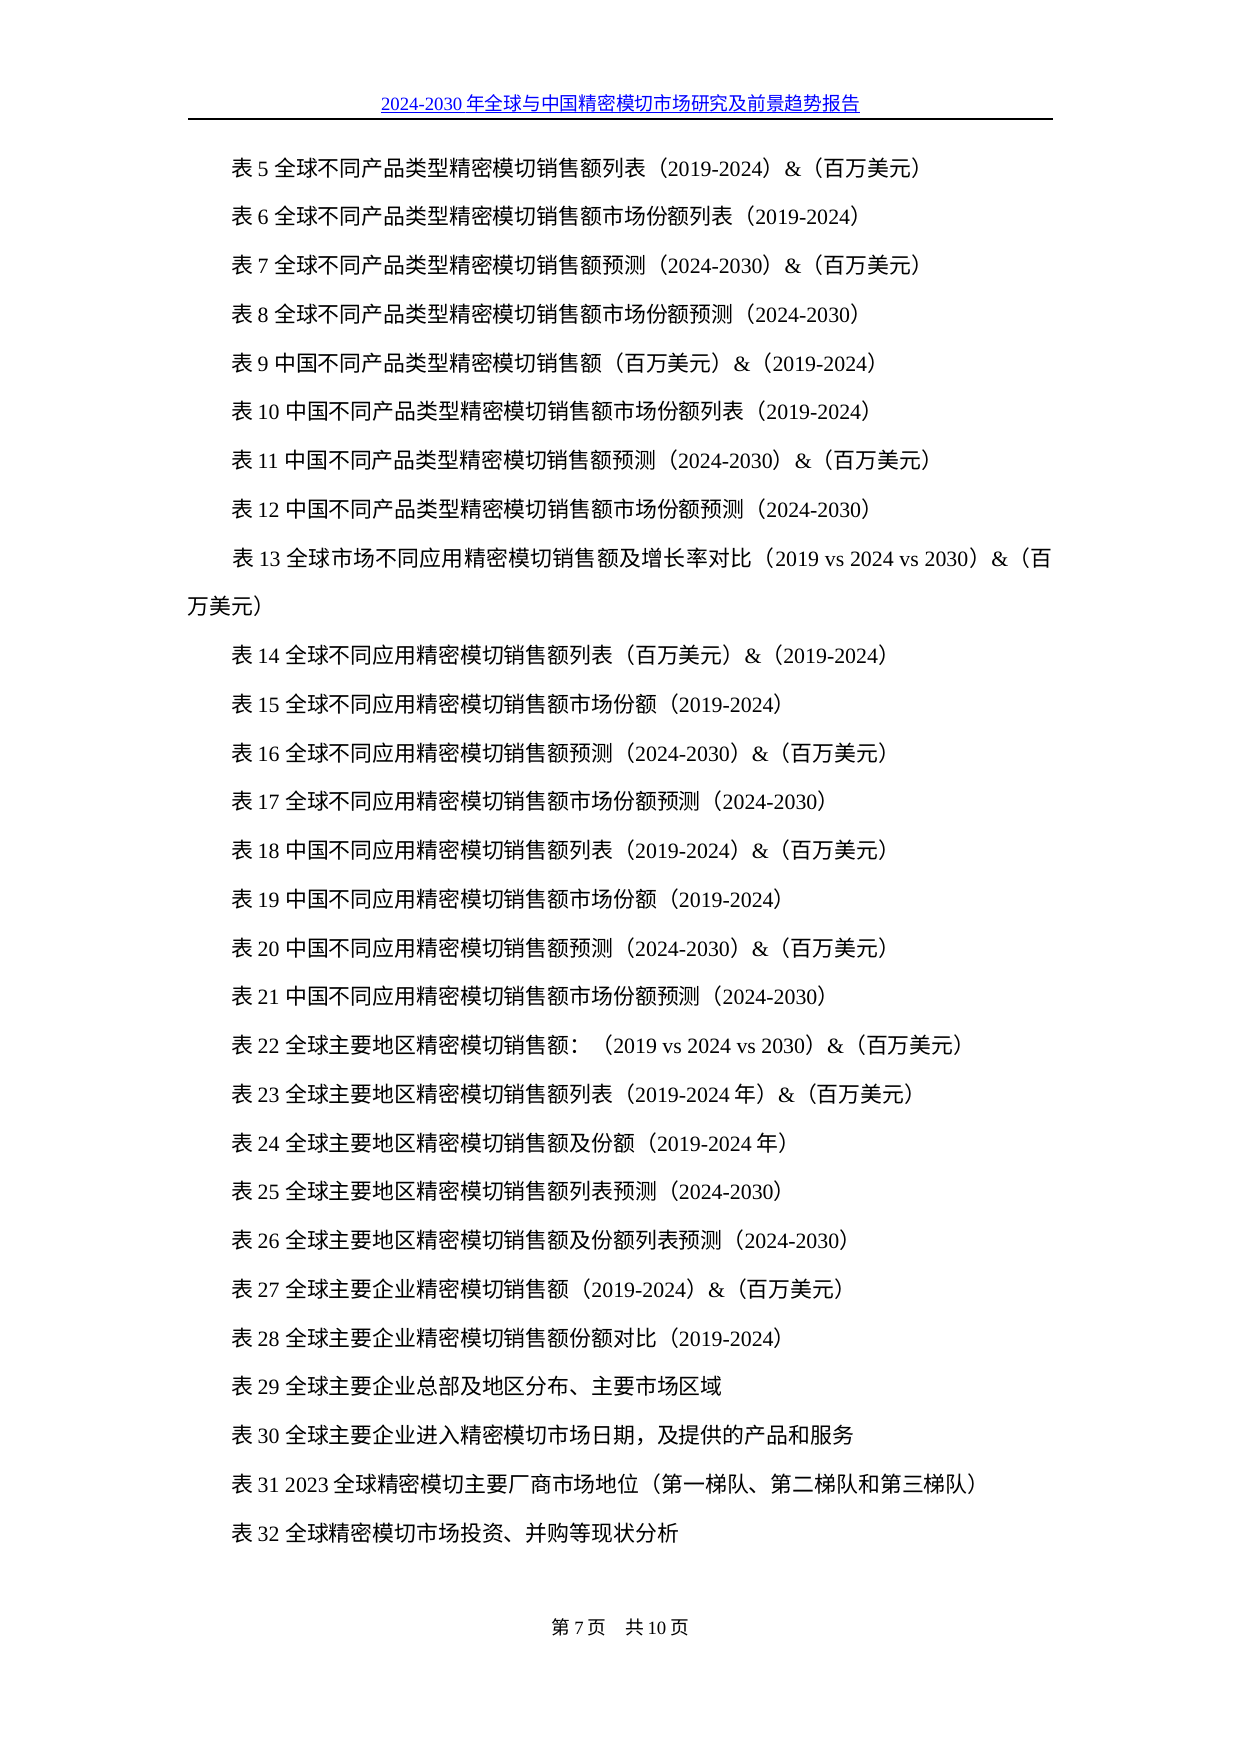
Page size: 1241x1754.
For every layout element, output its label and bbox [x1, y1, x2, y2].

text [187, 150, 1053, 1548]
